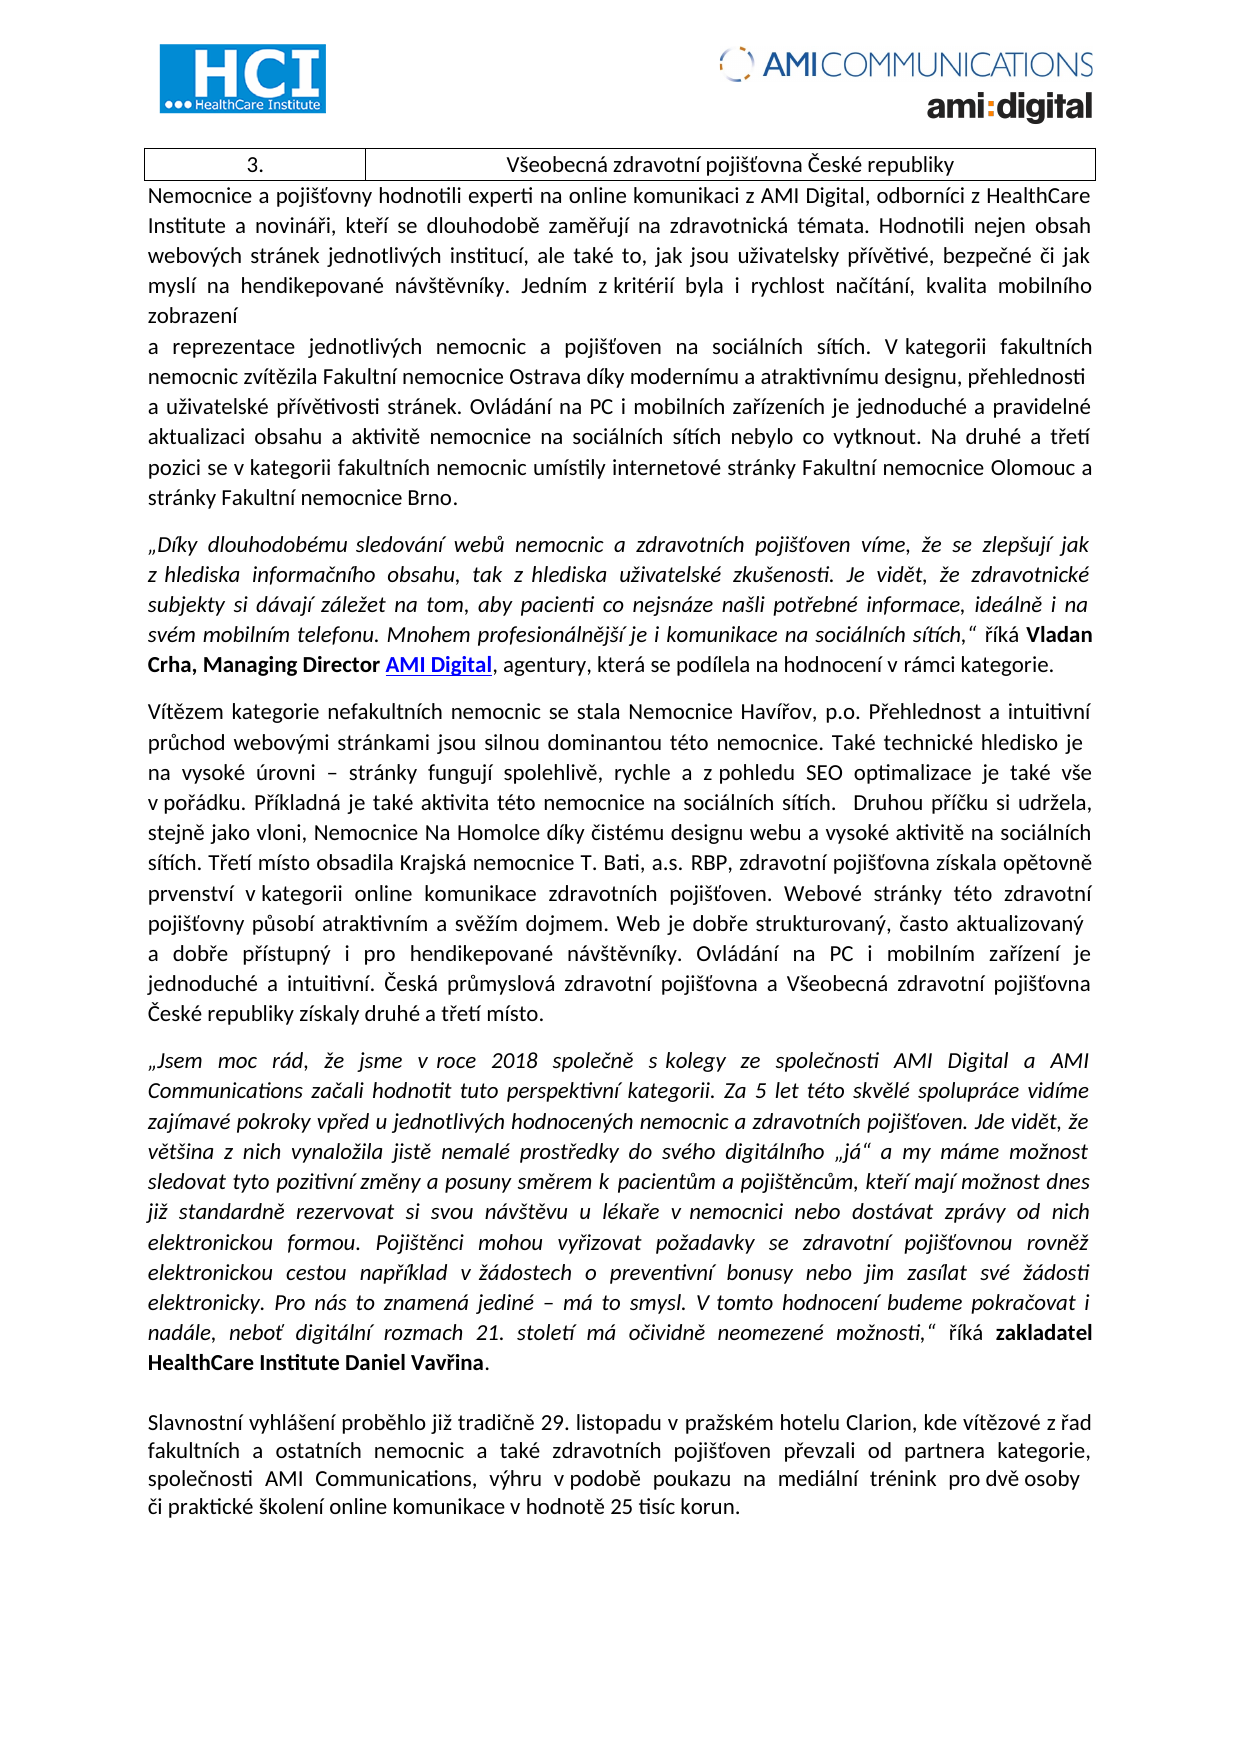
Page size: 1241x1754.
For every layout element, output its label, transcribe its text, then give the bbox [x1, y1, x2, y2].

text „Díky dlouhodobému sledování webů nemocnic a zdravotních pojišťoven víme, že se zlepšují jak z hlediska informačního obsahu, tak z hlediska uživatelské zkušenosti. Je vidět, že zdravotnické subjekty si dávají záležet na tom, aby pacienti co nejsnáze našli potřebné informace, ideálně i na svém mobilním telefonu. Mnohem profesionálnější je i komunikace na sociálních sítích,“ říká Vladan Crha, Managing Director AMI Digital, agentury, která se podílela na hodnocení v rámci kategorie. [148, 530, 1093, 678]
picture [719, 46, 1108, 143]
table_cell Všeobecná zdravotní pojišťovna České republiky [366, 149, 1095, 180]
picture [147, 32, 336, 125]
table_cell 3. [145, 149, 365, 180]
text Slavnostní vyhlášení proběhlo již tradičně 29. listopadu v pražském hotelu Clarion, kde vítězové z řad fakultních a ostatních nemocnic a také zdravotních pojišťoven převzali od partnera kategorie, společnosti AMI Communications, výhru v podobě poukazu na mediální trénink pro dvě osoby či praktické školení online komunikace v hodnotě 25 tisíc korun. [148, 1408, 1093, 1520]
text Vítězem kategorie nefakultních nemocnic se stala Nemocnice Havířov, p.o. Přehlednost a intuitivní průchod webovými stránkami jsou silnou dominantou této nemocnice. Také technické hledisko je na vysoké úrovni – stránky fungují spolehlivě, rychle a z pohledu SEO optimalizace je také vše v pořádku. Příkladná je také aktivita této nemocnice na sociálních sítích. Druhou příčku si udržela, stejně jako vloni, Nemocnice Na Homolce díky čistému designu webu a vysoké aktivitě na sociálních sítích. Třetí místo obsadila Krajská nemocnice T. Bati, a.s. RBP, zdravotní pojišťovna získala opětovně prvenství v kategorii online komunikace zdravotních pojišťoven. Webové stránky této zdravotní pojišťovny působí atraktivním a svěžím dojmem. Web je dobře strukturovaný, často aktualizovaný a dobře přístupný i pro hendikepované návštěvníky. Ovládání na PC i mobilním zařízení je jednoduché a intuitivní. Česká průmyslová zdravotní pojišťovna a Všeobecná zdravotní pojišťovna České republiky získaly druhé a třetí místo. [148, 697, 1093, 1027]
text „Jsem moc rád, že jsme v roce 2018 společně s kolegy ze společnosti AMI Digital a AMI Communications začali hodnotit tuto perspektivní kategorii. Za 5 let této skvělé spolupráce vidíme zajímavé pokroky vpřed u jednotlivých hodnocených nemocnic a zdravotních pojišťoven. Jde vidět, že většina z nich vynaložila jistě nemalé prostředky do svého digitálního „já“ a my máme možnost sledovat tyto pozitivní změny a posuny směrem k pacientům a pojištěncům, kteří mají možnost dnes již standardně rezervovat si svou návštěvu u lékaře v nemocnici nebo dostávat zprávy od nich elektronickou formou. Pojištěnci mohou vyřizovat požadavky se zdravotní pojišťovnou rovněž elektronickou cestou například v žádostech o preventivní bonusy nebo jim zasílat své žádosti elektronicky. Pro nás to znamená jediné – má to smysl. V tomto hodnocení budeme pokračovat i nadále, neboť digitální rozmach 21. století má očividně neomezené možnosti,“ říká zakladatel HealthCare Institute Daniel Vavřina. [148, 1046, 1093, 1376]
text Nemocnice a pojišťovny hodnotili experti na online komunikaci z AMI Digital, odborníci z HealthCare Institute a novináři, kteří se dlouhodobě zaměřují na zdravotnická témata. Hodnotili nejen obsah webových stránek jednotlivých institucí, ale také to, jak jsou uživatelsky přívětivé, bezpečné či jak myslí na hendikepované návštěvníky. Jedním z kritérií byla i rychlost načítání, kvalita mobilního zobrazení a reprezentace jednotlivých nemocnic a pojišťoven na sociálních sítích. V kategorii fakultních nemocnic zvítězila Fakultní nemocnice Ostrava díky modernímu a atraktivnímu designu, přehlednosti a uživatelské přívětivosti stránek. Ovládání na PC i mobilních zařízeních je jednoduché a pravidelné aktualizaci obsahu a aktivitě nemocnice na sociálních sítích nebylo co vytknout. Na druhé a třetí pozici se v kategorii fakultních nemocnic umístily internetové stránky Fakultní nemocnice Olomouc a stránky Fakultní nemocnice Brno. [148, 181, 1093, 511]
